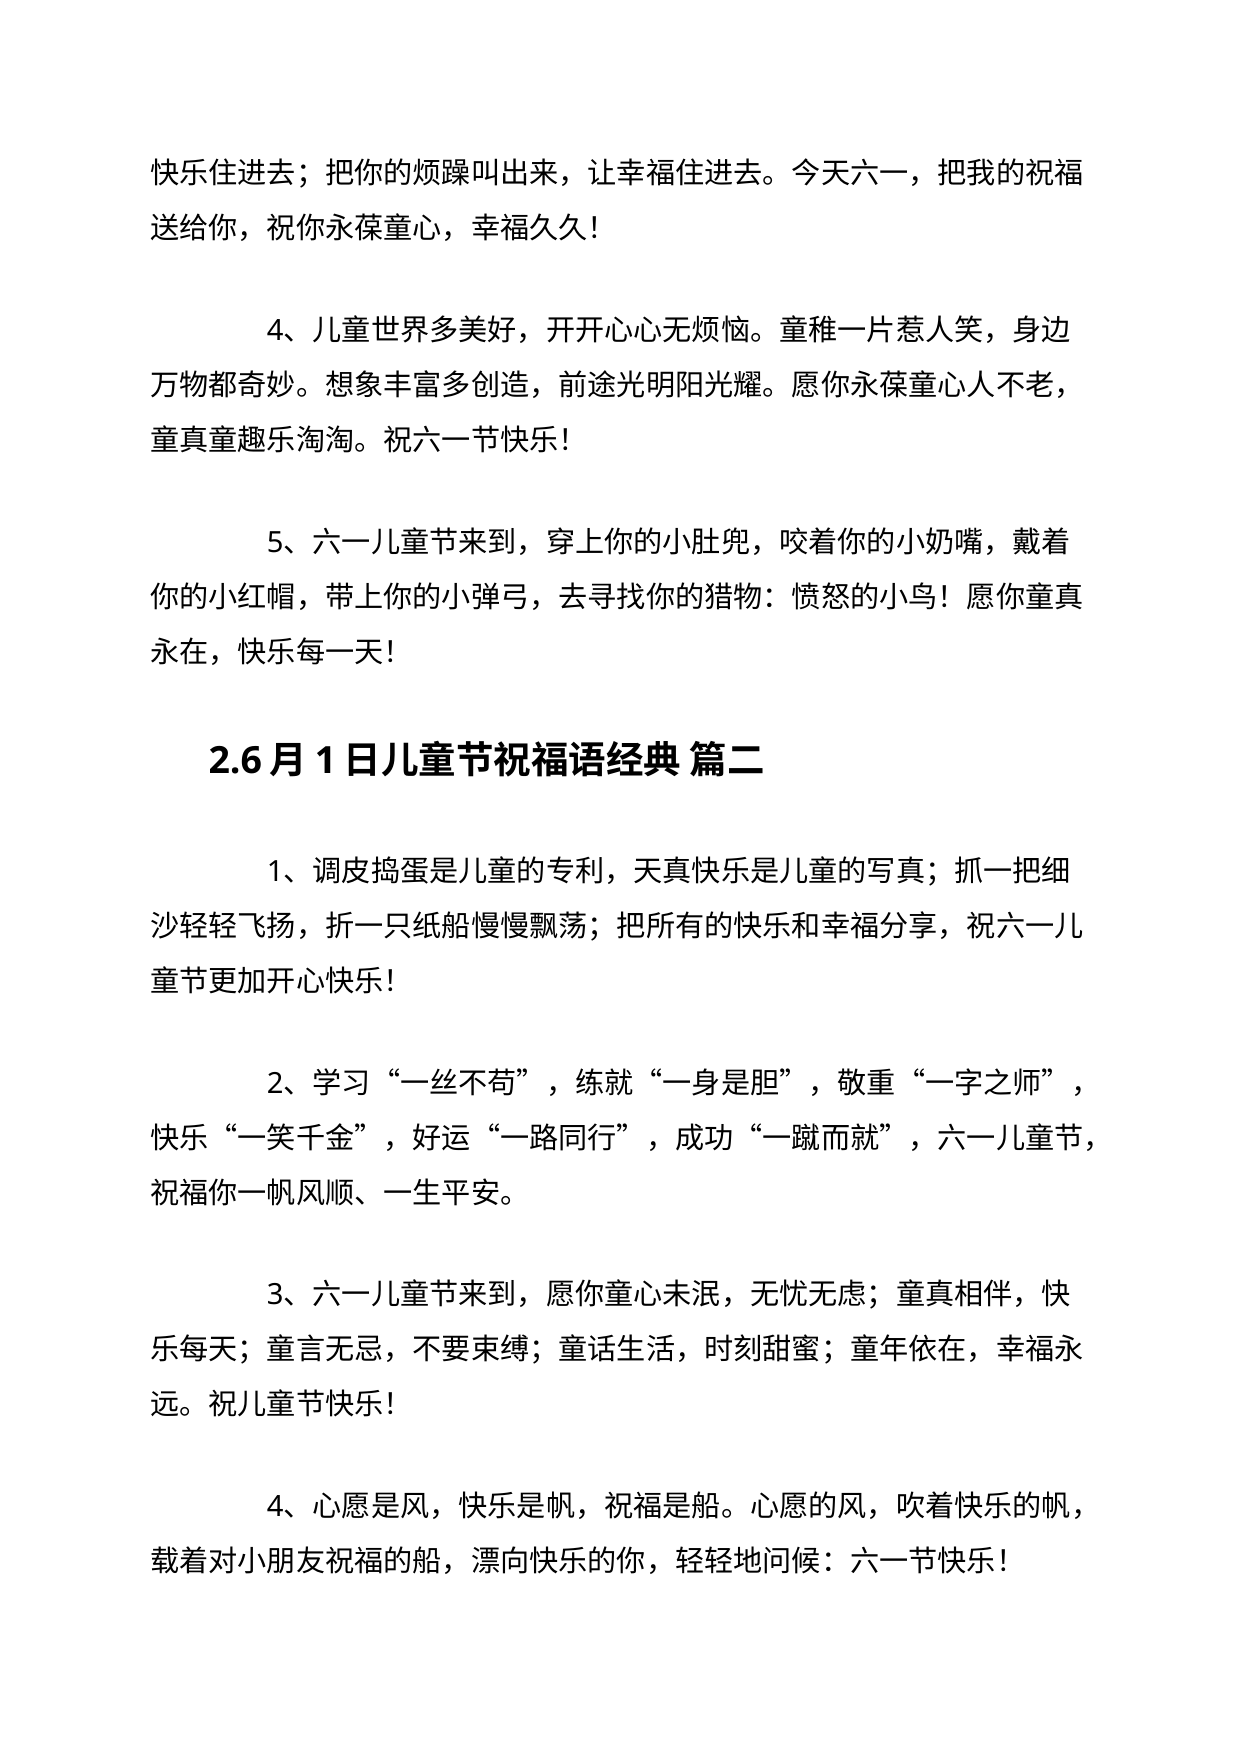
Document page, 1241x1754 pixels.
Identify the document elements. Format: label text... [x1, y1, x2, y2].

text 5、六一儿童节来到，穿上你的小肚兜，咬着你的小奶嘴，戴着你的小红帽，带上你的小弹弓，去寻找你的猎物：愤怒的小鸟！愿你童真永在，快乐每一天！ [150, 518, 1090, 671]
text 4、心愿是风，快乐是帆，祝福是船。心愿的风，吹着快乐的帆，载着对小朋友祝福的船，漂向快乐的你，轻轻地问候：六一节快乐！ [150, 1483, 1090, 1580]
text 2、学习“一丝不苟”，练就“一身是胆”，敬重“一字之师”，快乐“一笑千金”，好运“一路同行”，成功“一蹴而就”，六一儿童节，祝福你一帆风顺、一生平安。 [150, 1059, 1090, 1211]
text 4、儿童世界多美好，开开心心无烦恼。童稚一片惹人笑，身边万物都奇妙。想象丰富多创造，前途光明阳光耀。愿你永葆童心人不老，童真童趣乐淘淘。祝六一节快乐！ [150, 307, 1090, 459]
text 3、六一儿童节来到，愿你童心未泯，无忧无虑；童真相伴，快乐每天；童言无忌，不要束缚；童话生活，时刻甜蜜；童年依在，幸福永远。祝儿童节快乐！ [150, 1271, 1090, 1423]
text 2.6月1日儿童节祝福语经典 篇二 [150, 730, 1090, 784]
text 1、调皮捣蛋是儿童的专利，天真快乐是儿童的写真；抓一把细沙轻轻飞扬，折一只纸船慢慢飘荡；把所有的快乐和幸福分享，祝六一儿童节更加开心快乐！ [150, 848, 1090, 1000]
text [150, 150, 1090, 247]
